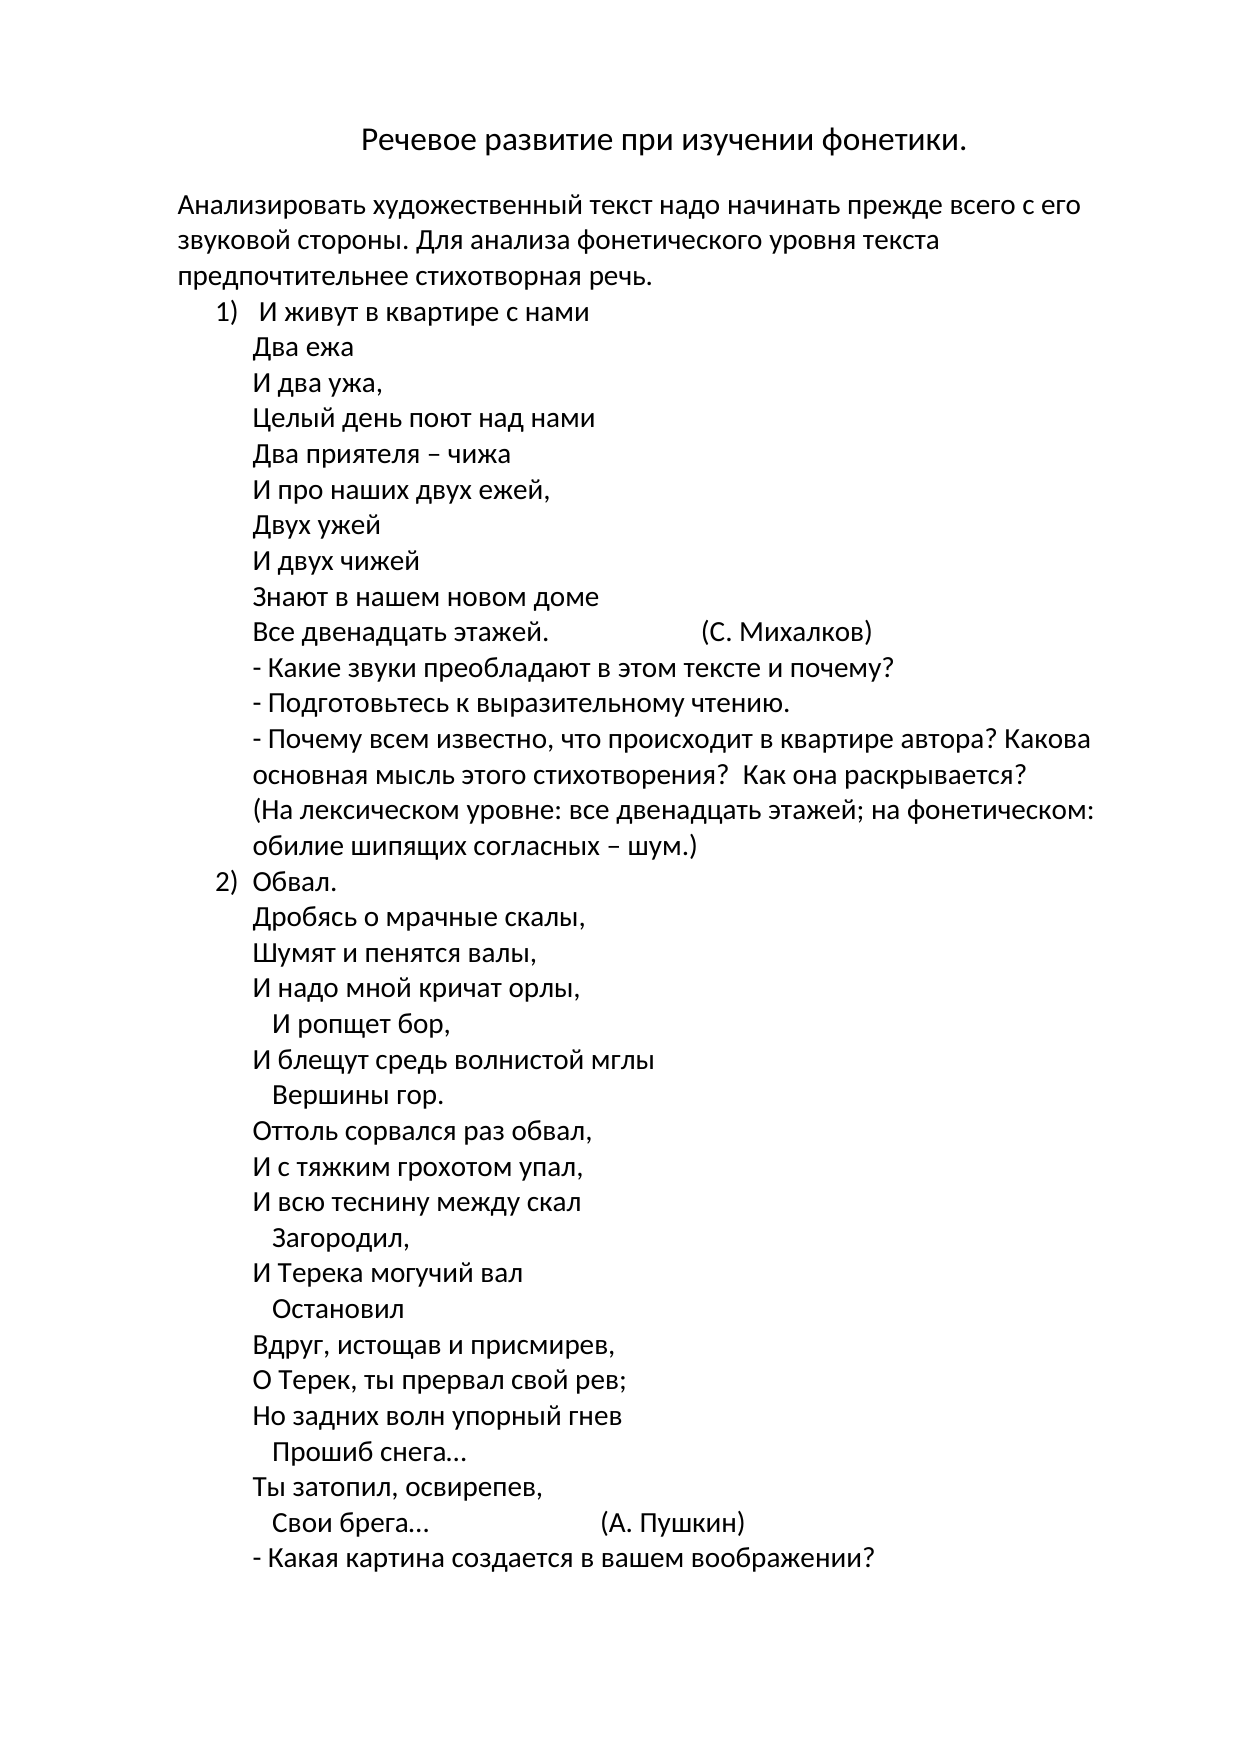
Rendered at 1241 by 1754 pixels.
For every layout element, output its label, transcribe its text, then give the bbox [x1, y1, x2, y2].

text Оттоль сорвался раз обвал, [252, 1112, 1152, 1148]
text Речевое развитие при изучении фонетики. [177, 118, 1152, 159]
text Вдруг, истощав и присмирев, [252, 1326, 1152, 1361]
text Анализировать художественный текст надо начинать прежде всего с его звуковой стороны. Для анализа фонетического уровня текста предпочтительнее стихотворная речь. [177, 186, 1152, 293]
text Все двенадцать этажей. (С. Михалков) [252, 613, 1152, 649]
text Знают в нашем новом доме [252, 578, 1152, 613]
text Свои брега… (А. Пушкин) [252, 1504, 1152, 1539]
text Вершины гор. [252, 1076, 1152, 1112]
text О Терек, ты прервал свой рев; [252, 1361, 1152, 1397]
text И про наших двух ежей, [252, 471, 1152, 506]
text Ты затопил, освирепев, [252, 1468, 1152, 1504]
text Остановил [252, 1290, 1152, 1326]
text И надо мной кричат орлы, [252, 969, 1152, 1005]
text И всю теснину между скал [252, 1183, 1152, 1219]
text И ропщет бор, [252, 1005, 1152, 1041]
text Прошиб снега… [252, 1433, 1152, 1468]
text - Почему всем известно, что происходит в квартире автора? Какова основная мысль этого стихотворения? Как она раскрывается? [252, 720, 1152, 791]
text Шумят и пенятся валы, [252, 934, 1152, 969]
text Два приятеля – чижа [252, 435, 1152, 471]
text Целый день поют над нами [252, 399, 1152, 435]
text Дробясь о мрачные скалы, [252, 898, 1152, 934]
text И с тяжким грохотом упал, [252, 1148, 1152, 1183]
list И живут в квартире с нами [215, 293, 1152, 328]
text И два ужа, [252, 364, 1152, 399]
text Двух ужей [252, 506, 1152, 542]
text Загородил, [252, 1219, 1152, 1254]
text - Какая картина создается в вашем воображении? [252, 1539, 1152, 1575]
text Два ежа [252, 328, 1152, 364]
text Но задних волн упорный гнев [252, 1397, 1152, 1433]
list Обвал. [215, 863, 1152, 898]
text (На лексическом уровне: все двенадцать этажей; на фонетическом: обилие шипящих согласных – шум.) [252, 791, 1152, 863]
text - Какие звуки преобладают в этом тексте и почему? [252, 649, 1152, 684]
text И двух чижей [252, 542, 1152, 578]
text И блещут средь волнистой мглы [252, 1041, 1152, 1076]
text - Подготовьтесь к выразительному чтению. [252, 684, 1152, 720]
text И Терека могучий вал [252, 1254, 1152, 1290]
